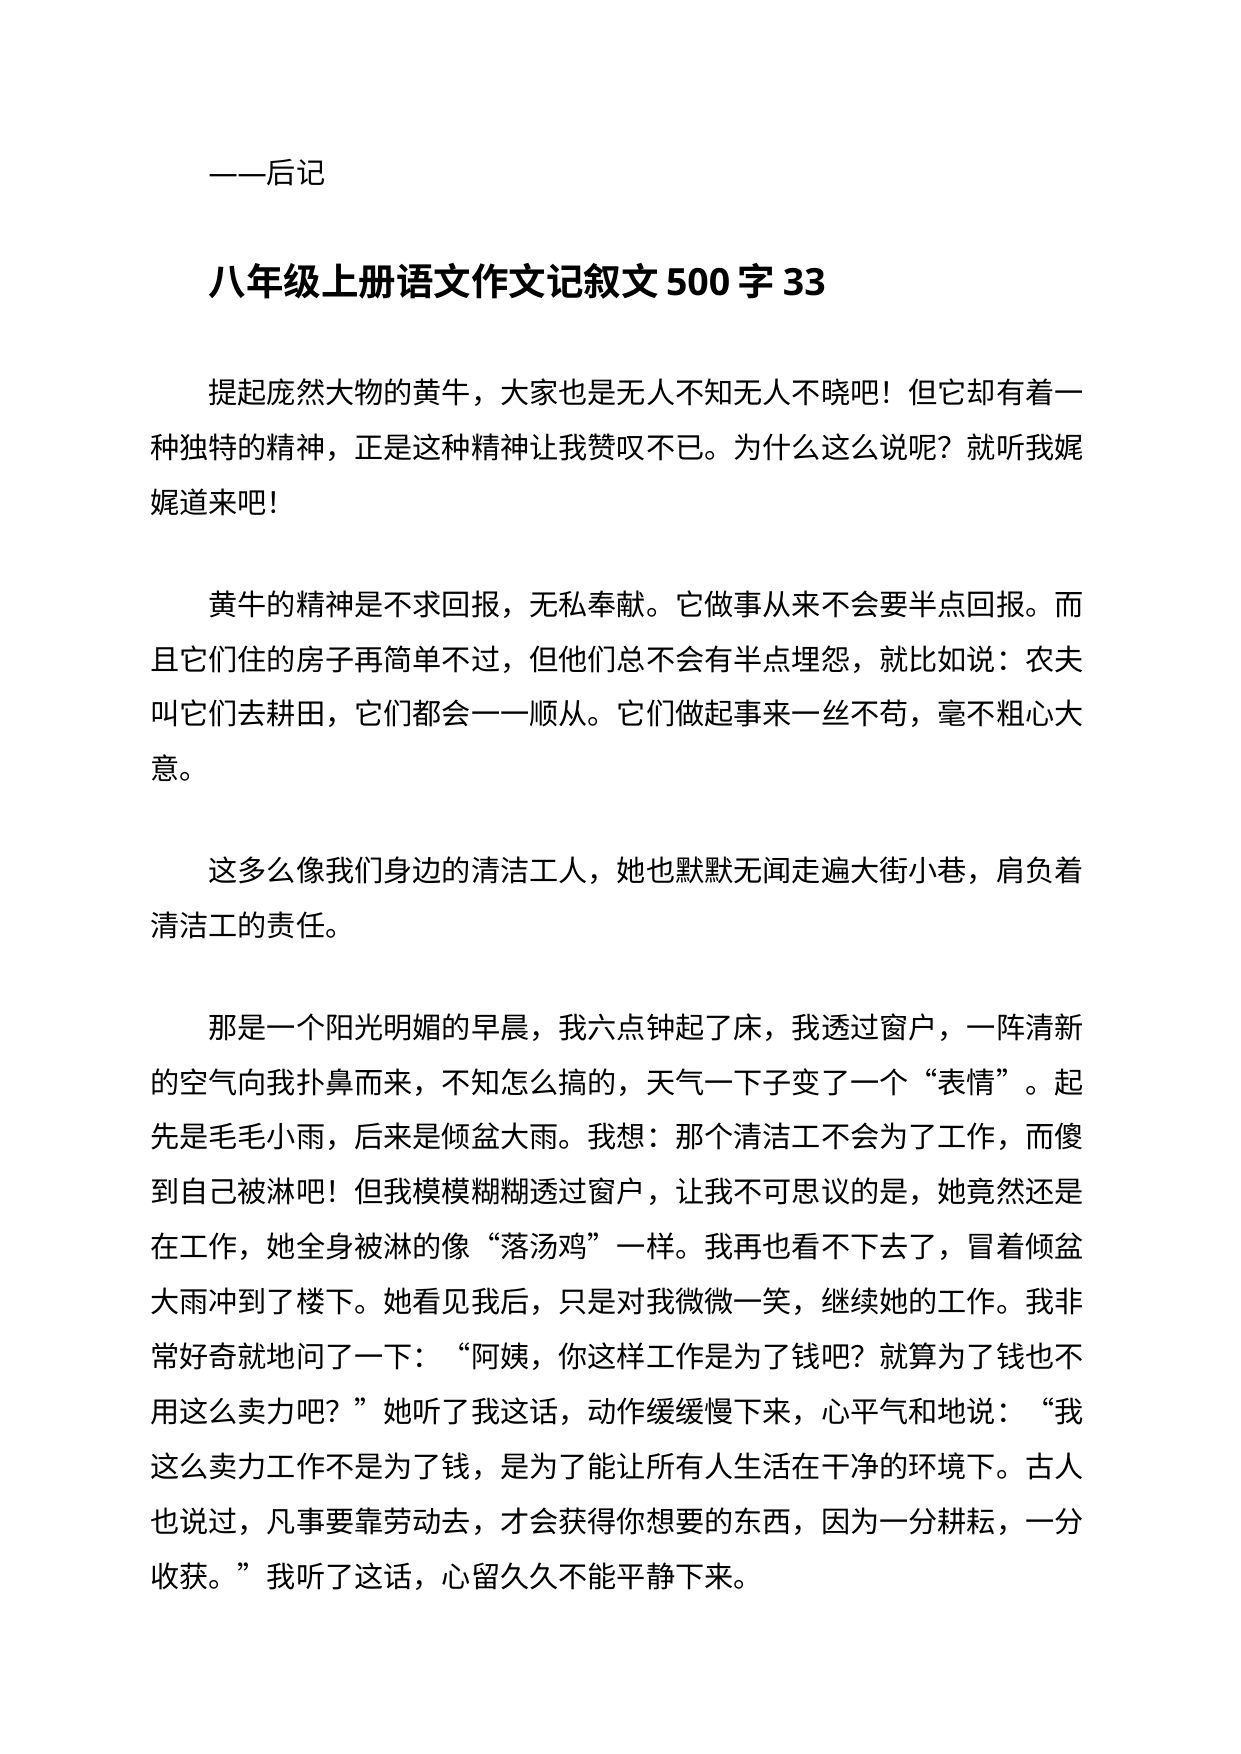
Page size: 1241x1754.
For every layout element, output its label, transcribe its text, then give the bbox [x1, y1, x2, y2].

text 黄牛的精神是不求回报，无私奉献。它做事从来不会要半点回报。而且它们住的房子再简单不过，但他们总不会有半点埋怨，就比如说：农夫叫它们去耕田，它们都会一一顺从。它们做起事来一丝不苟，毫不粗心大意。 [150, 581, 1090, 788]
text 提起庞然大物的黄牛，大家也是无人不知无人不晓吧！但它却有着一种独特的精神，正是这种精神让我赞叹不已。为什么这么说呢？就听我娓娓道来吧！ [150, 369, 1090, 522]
text 八年级上册语文作文记叙文500字33 [150, 252, 1090, 306]
text ——后记 [150, 150, 1090, 192]
text 这多么像我们身边的清洁工人，她也默默无闻走遍大街小巷，肩负着清洁工的责任。 [150, 848, 1090, 945]
text 那是一个阳光明媚的早晨，我六点钟起了床，我透过窗户，一阵清新的空气向我扑鼻而来，不知怎么搞的，天气一下子变了一个“表情”。起先是毛毛小雨，后来是倾盆大雨。我想：那个清洁工不会为了工作，而傻到自己被淋吧！但我模模糊糊透过窗户，让我不可思议的是，她竟然还是在工作，她全身被淋的像“落汤鸡”一样。我再也看不下去了，冒着倾盆大雨冲到了楼下。她看见我后，只是对我微微一笑，继续她的工作。我非常好奇就地问了一下：“阿姨，你这样工作是为了钱吧？就算为了钱也不用这么卖力吧？”她听了我这话，动作缓缓慢下来，心平气和地说：“我这么卖力工作不是为了钱，是为了能让所有人生活在干净的环境下。古人也说过，凡事要靠劳动去，才会获得你想要的东西，因为一分耕耘，一分收获。”我听了这话，心留久久不能平静下来。 [150, 1004, 1090, 1596]
